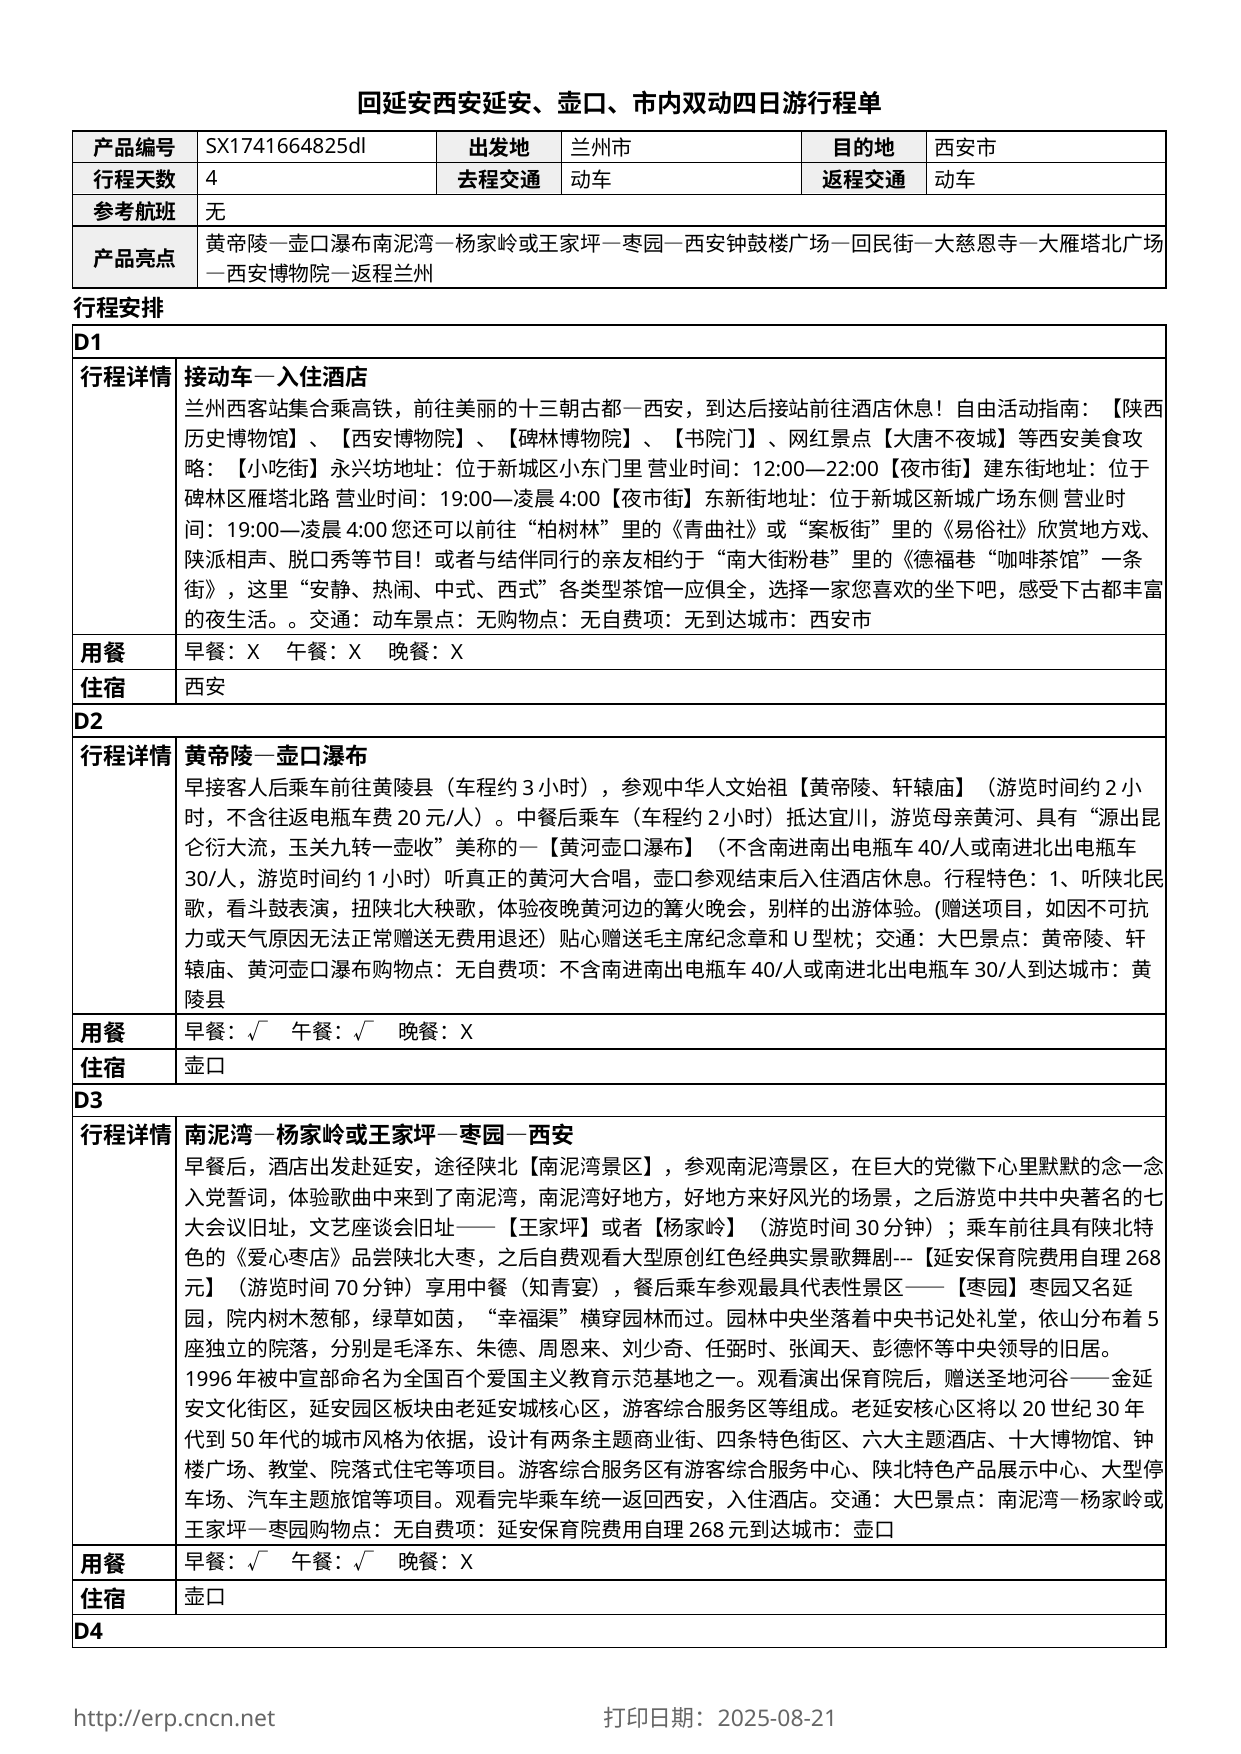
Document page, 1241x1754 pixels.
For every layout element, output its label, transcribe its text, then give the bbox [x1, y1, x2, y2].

table_cell 南泥湾—杨家岭或王家坪—枣园—西安 早餐后，酒店出发赴延安，途径陕北【南泥湾景区】，参观南泥湾景区，在巨大的党徽下心里默默的念一念入党誓词，体验歌曲中来到了南泥湾，南泥湾好地方，好地方来好风光的场景，之后游览中共中央著名的七大会议旧址，文艺座谈会旧址——【王家坪】或者【杨家岭】（游览时间30分钟）；乘车前往具有陕北特色的《爱心枣店》品尝陕北大枣，之后自费观看大型原创红色经典实景歌舞剧---【延安保育院费用自理268元】（游览时间70分钟）享用中餐（知青宴），餐后乘车参观最具代表性景区——【枣园】枣园又名延园，院内树木葱郁，绿草如茵，“幸福渠”横穿园林而过。园林中央坐落着中央书记处礼堂，依山分布着5座独立的院落，分别是毛泽东、朱德、周恩来、刘少奇、任弼时、张闻天、彭德怀等中央领导的旧居。1996年被中宣部命名为全国百个爱国主义教育示范基地之一。观看演出保育院后，赠送圣地河谷——金延安文化街区，延安园区板块由老延安城核心区，游客综合服务区等组成。老延安核心区将以20世纪30年代到50年代的城市风格为依据，设计有两条主题商业街、四条特色街区、六大主题酒店、十大博物馆、钟楼广场、教堂、院落式住宅等项目。游客综合服务区有游客综合服务中心、陕北特色产品展示中心、大型停车场、汽车主题旅馆等项目。观看完毕乘车统一返回西安，入住酒店。 [177, 1117, 1165, 1544]
table_cell 参考航班 [73, 195, 197, 225]
table_cell 返程交通 [802, 163, 926, 193]
table_cell 行程详情 [73, 359, 175, 634]
table_header SX1741664825dl [198, 132, 436, 162]
table_cell 产品亮点 [73, 227, 197, 287]
table_cell D3 [73, 1085, 1165, 1116]
table_header 出发地 [437, 132, 561, 162]
table_cell 用餐 [73, 1546, 175, 1579]
table_cell 去程交通 [437, 163, 561, 193]
table_cell 壶口 [177, 1050, 1165, 1083]
table_cell 住宿 [73, 670, 175, 703]
table_cell 行程详情 [73, 1117, 175, 1544]
table_cell 用餐 [73, 1015, 175, 1048]
table_header D1 [73, 326, 1165, 357]
table_cell 动车 [927, 163, 1165, 193]
table_cell D2 [73, 705, 1165, 736]
table_header 兰州市 [562, 132, 801, 162]
table_header 目的地 [802, 132, 926, 162]
table_cell 住宿 [73, 1581, 175, 1614]
table_cell 动车 [562, 163, 801, 193]
table_header 产品编号 [73, 132, 197, 162]
table_cell 接动车—入住酒店 兰州西客站集合乘高铁，前往美丽的十三朝古都—西安，到达后接站前往酒店休息！ [177, 359, 1165, 634]
table_cell 住宿 [73, 1050, 175, 1083]
table_cell 行程天数 [73, 163, 197, 193]
table_cell 早餐：√ 午餐：√ 晚餐：X [177, 1546, 1165, 1579]
table_cell D4 [73, 1615, 1165, 1646]
table_cell 西安 [177, 670, 1165, 703]
table_cell 无 [198, 195, 1165, 225]
table_cell 早餐：√ 午餐：√ 晚餐：X [177, 1015, 1165, 1048]
table_cell 4 [198, 163, 436, 193]
table_cell 行程详情 [73, 738, 175, 1013]
table_header 西安市 [927, 132, 1165, 162]
text 回延安西安延安、壶口、市内双动四日游行程单 [73, 83, 1167, 119]
table_cell 黄帝陵—壶口瀑布 早接客人后乘车前往黄陵县（车程约3小时），参观中华人文始祖【黄帝陵、轩辕庙】（游览时间约2小时，不含往返电瓶车费20元/人）。中餐后乘车（车程约2小时）抵达宜川，游览母亲黄河、具有“源出昆仑衍大流，玉关九转一壶收”美称的—【黄河壶口瀑布】（不含南进南出电瓶车40/人或南进北出电瓶车30/人，游览时间约1小时）听真正的黄河大合唱，壶口参观结束后入住酒店休息。 [177, 738, 1165, 1013]
table_cell 早餐：X 午餐：X 晚餐：X [177, 635, 1165, 668]
table_cell 用餐 [73, 635, 175, 668]
table_cell 壶口 [177, 1581, 1165, 1614]
text 行程安排 [73, 290, 1167, 323]
table_cell 黄帝陵—壶口瀑布 [198, 227, 1165, 287]
